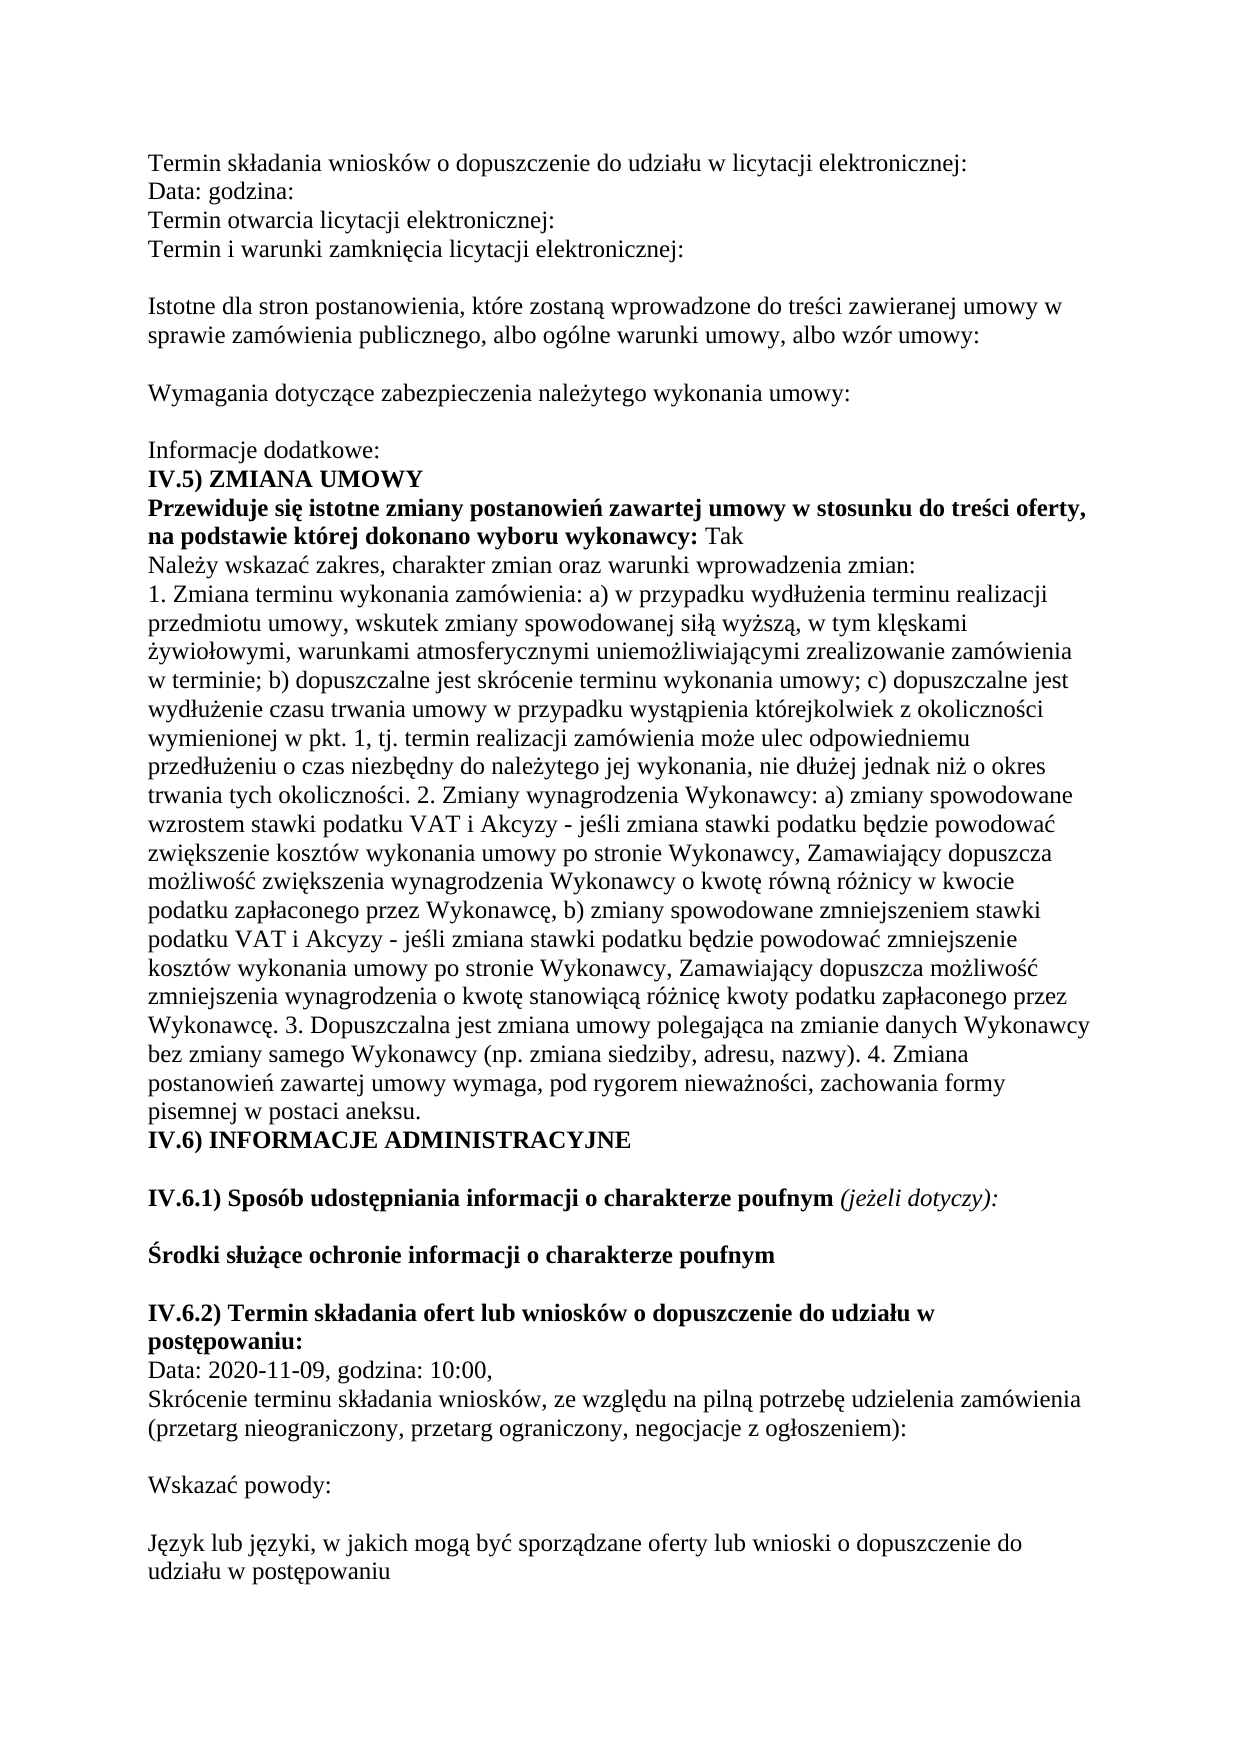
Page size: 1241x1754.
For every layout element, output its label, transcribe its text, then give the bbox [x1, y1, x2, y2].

text Termin i warunki zamknięcia licytacji elektronicznej: [148, 234, 1093, 263]
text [148, 464, 1093, 1585]
text Termin składania wniosków o dopuszczenie do udziału w licytacji elektronicznej: Data: godzina: Termin otwarcia licytacji elektronicznej: [148, 148, 1093, 234]
text Istotne dla stron postanowienia, które zostaną wprowadzone do treści zawieranej umowy w sprawie zamówienia publicznego, albo ogólne warunki umowy, albo wzór umowy: [148, 263, 1093, 349]
text Informacje dodatkowe: [148, 406, 1093, 464]
text Wymagania dotyczące zabezpieczenia należytego wykonania umowy: [148, 349, 1093, 406]
